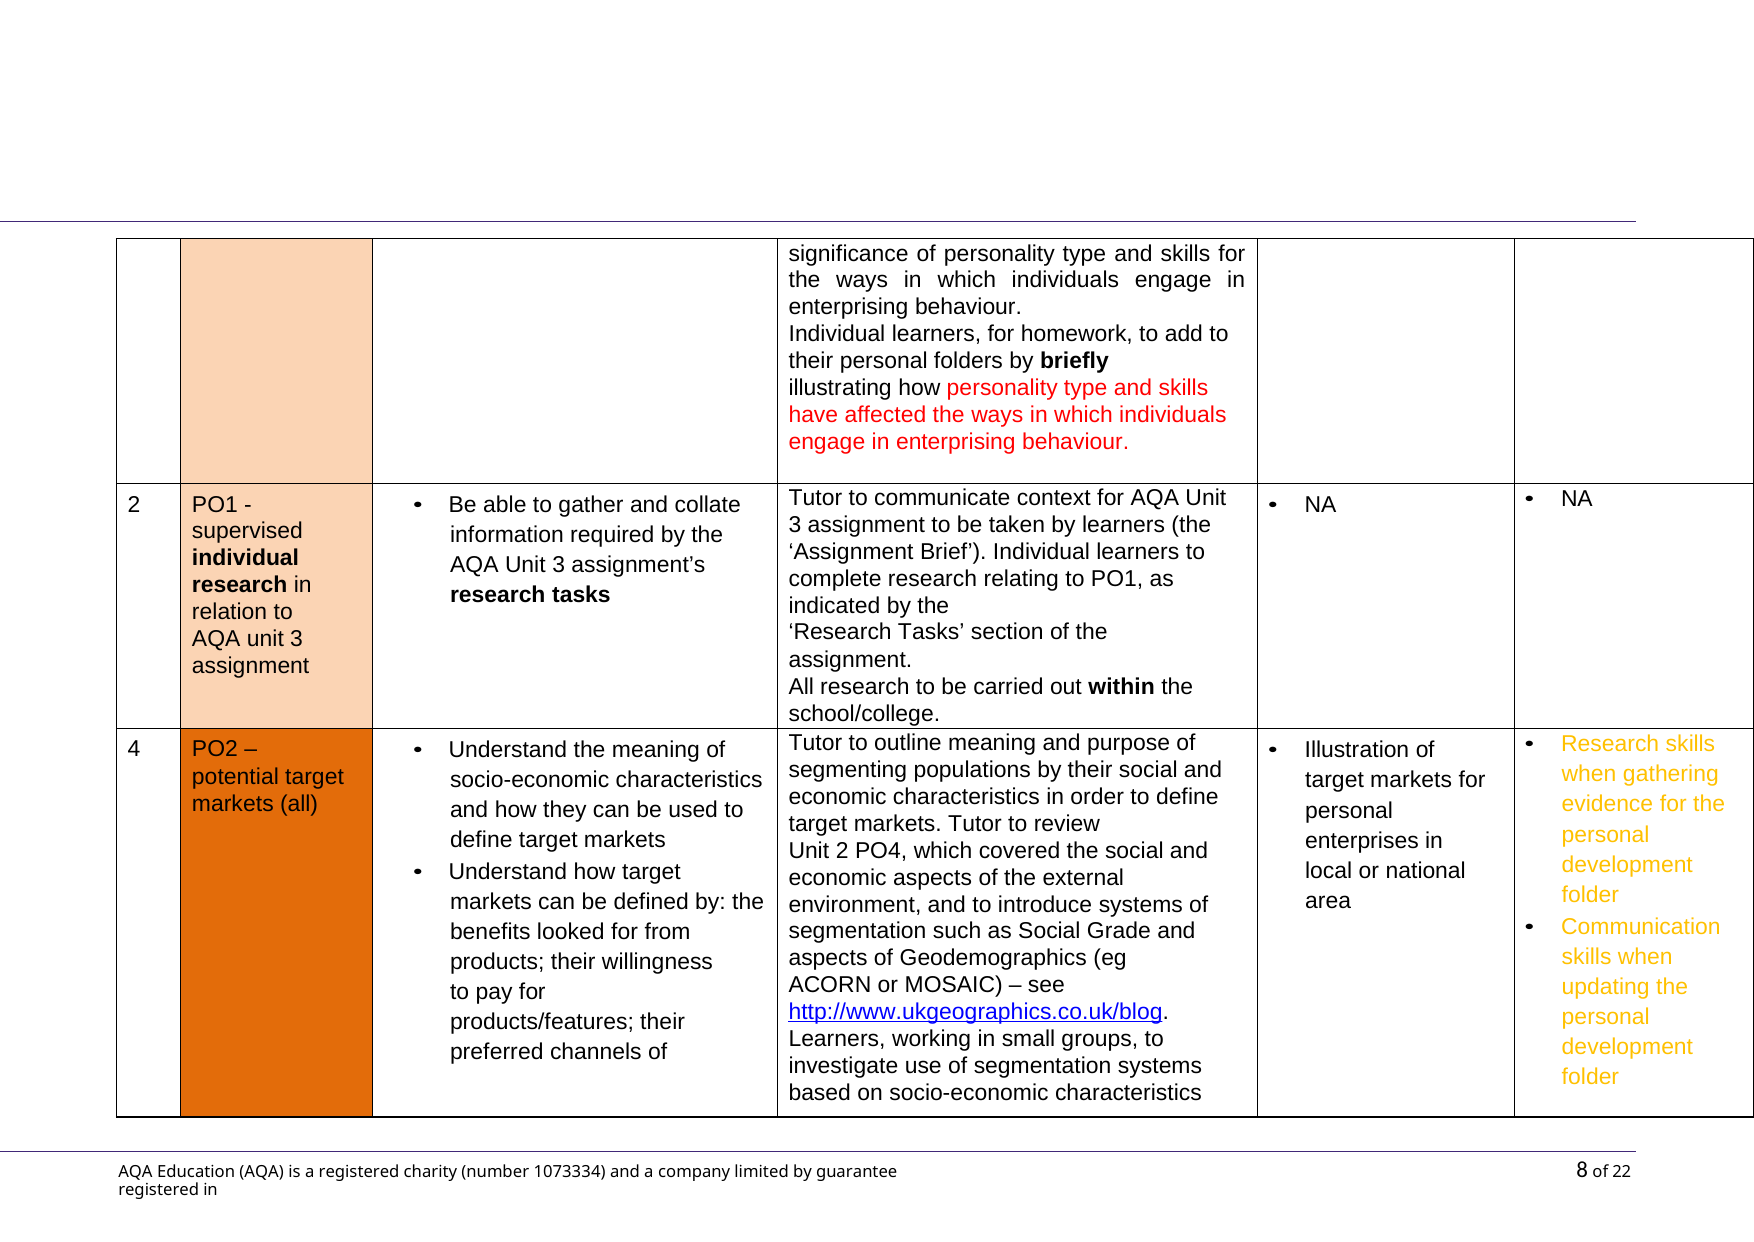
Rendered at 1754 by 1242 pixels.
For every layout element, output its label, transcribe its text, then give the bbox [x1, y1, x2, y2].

table_cell PO1 - supervised individual research in relation to AQA unit 3 assignment [181, 484, 372, 728]
table_cell PO2 – potential target markets (all) [181, 729, 372, 1116]
table_cell • NA [1258, 484, 1514, 728]
table_header [1515, 239, 1753, 483]
table_cell Tutor to communicate context for AQA Unit 3 assignment to be taken by learners (the ‘Assignment Brief’). Individual learners to complete research relating to PO1, as indicated by the ‘Research Tasks’ section of the assignment. All research to be carried out within the school/college. [778, 484, 1257, 728]
table_cell • Research skills when gathering evidence for the personal development folder • Communication skills when updating the personal development folder [1515, 729, 1753, 1116]
table_cell • Understand the meaning of socio-economic characteristics and how they can be used to define target markets • Understand how target markets can be defined by: the benefits looked for from products; their willingness to pay for products/features; their preferred channels of [373, 729, 777, 1116]
table_header [373, 239, 777, 483]
table_header [1258, 239, 1514, 483]
table_cell • NA [1515, 484, 1753, 728]
table_cell Tutor to outline meaning and purpose of segmenting populations by their social and economic characteristics in order to define target markets. Tutor to review Unit 2 PO4, which covered the social and economic aspects of the external environment, and to introduce systems of segmentation such as Social Grade and aspects of Geodemographics (eg ACORN or MOSAIC) – see http://www.ukgeographics.co.uk/blog. Learners, working in small groups, to investigate use of segmentation systems based on socio-economic characteristics [778, 729, 1257, 1116]
table_cell 4 [117, 729, 180, 1116]
table_header [117, 239, 180, 483]
table_header [181, 239, 372, 483]
table_cell • Be able to gather and collate information required by the AQA Unit 3 assignment’s research tasks [373, 484, 777, 728]
table_header significance of personality type and skills for the ways in which individuals engage in enterprising behaviour. Individual learners, for homework, to add to their personal folders by briefly illustrating how personality type and skills have affected the ways in which individuals engage in enterprising behaviour. [778, 239, 1257, 483]
table_cell • Illustration of target markets for personal enterprises in local or national area [1258, 729, 1514, 1116]
table_cell 2 [117, 484, 180, 728]
